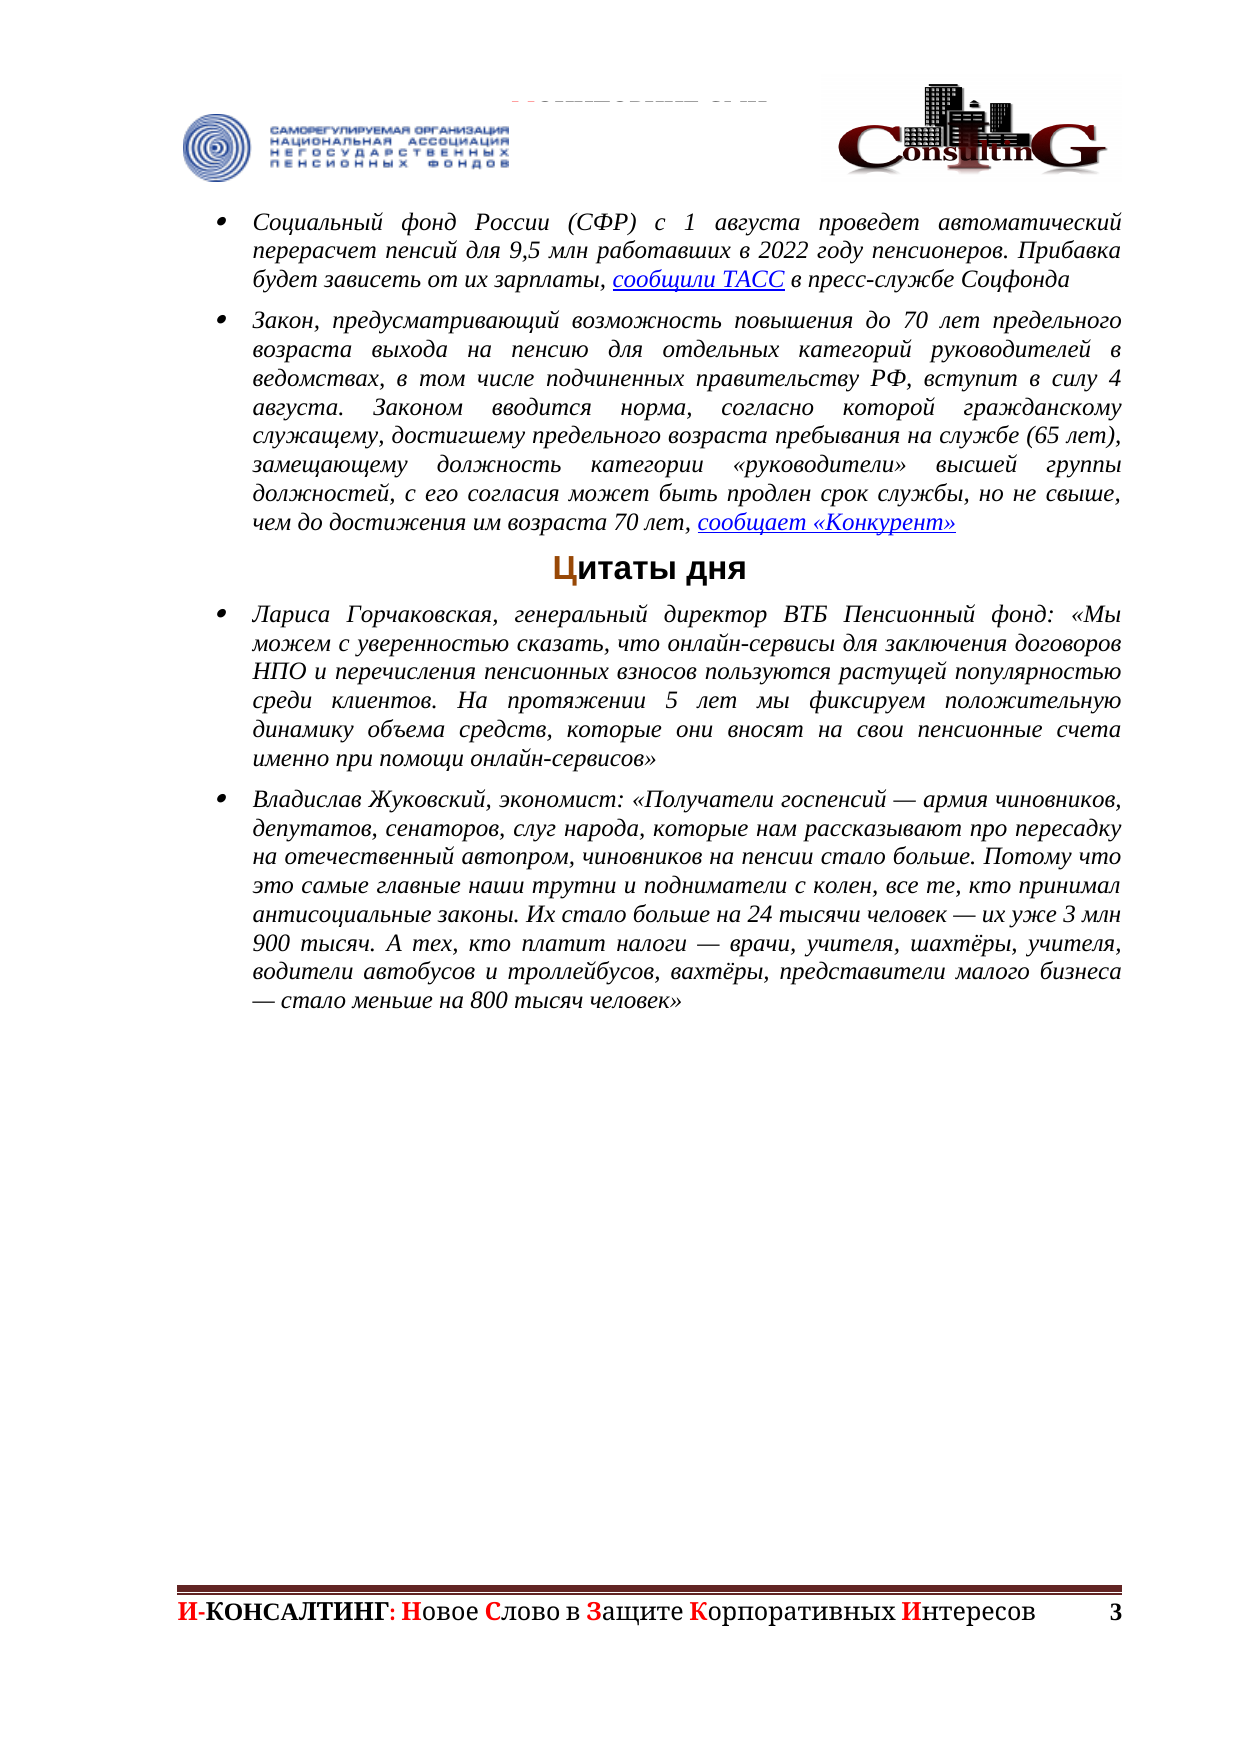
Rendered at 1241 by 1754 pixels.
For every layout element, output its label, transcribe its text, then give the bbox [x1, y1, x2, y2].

list Закон, предусматривающий возможность повышения до 70 лет предельного возраста выхода на пенсию для отдельных категорий руководителей в ведомствах, в том числе подчиненных правительству РФ, вступит в силу 4 августа. Законом вводится норма, согласно которой гражданскому служащему, достигшему предельного возраста пребывания на службе (65 лет), замещающему должность категории «руководители» высшей группы должностей, с его согласия может быть продлен срок службы, но не свыше, чем до достижения им возраста 70 лет, сообщает «Конкурент» [215, 306, 1122, 536]
picture [821, 73, 1122, 182]
text Цитаты дня [177, 548, 1122, 586]
picture [183, 114, 509, 182]
list Лариса Горчаковская, генеральный директор ВТБ Пенсионный фонд: «Мы можем с уверенностью сказать, что онлайн-сервисы для заключения договоров НПО и перечисления пенсионных взносов пользуются растущей популярностью среди клиентов. На протяжении 5 лет мы фиксируем положительную динамику объема средств, которые они вносят на свои пенсионные счета именно при помощи онлайн-сервисов» [215, 599, 1122, 771]
list Социальный фонд России (СФР) с 1 августа проведет автоматический перерасчет пенсий для 9,5 млн работавших в 2022 году пенсионеров. Прибавка будет зависеть от их зарплаты, сообщили ТАСС в пресс-службе Соцфонда [215, 207, 1122, 293]
list Владислав Жуковский, экономист: «Получатели госпенсий — армия чиновников, депутатов, сенаторов, слуг народа, которые нам рассказывают про пересадку на отечественный автопром, чиновников на пенсии стало больше. Потому что это самые главные наши трутни и подниматели с колен, все те, кто принимал антисоциальные законы. Их стало больше на 24 тысячи человек — их уже 3 млн 900 тысяч. А тех, кто платит налоги — врачи, учителя, шахтёры, учителя, водители автобусов и троллейбусов, вахтёры, представители малого бизнеса — стало меньше на 800 тысяч человек» [215, 784, 1122, 1014]
